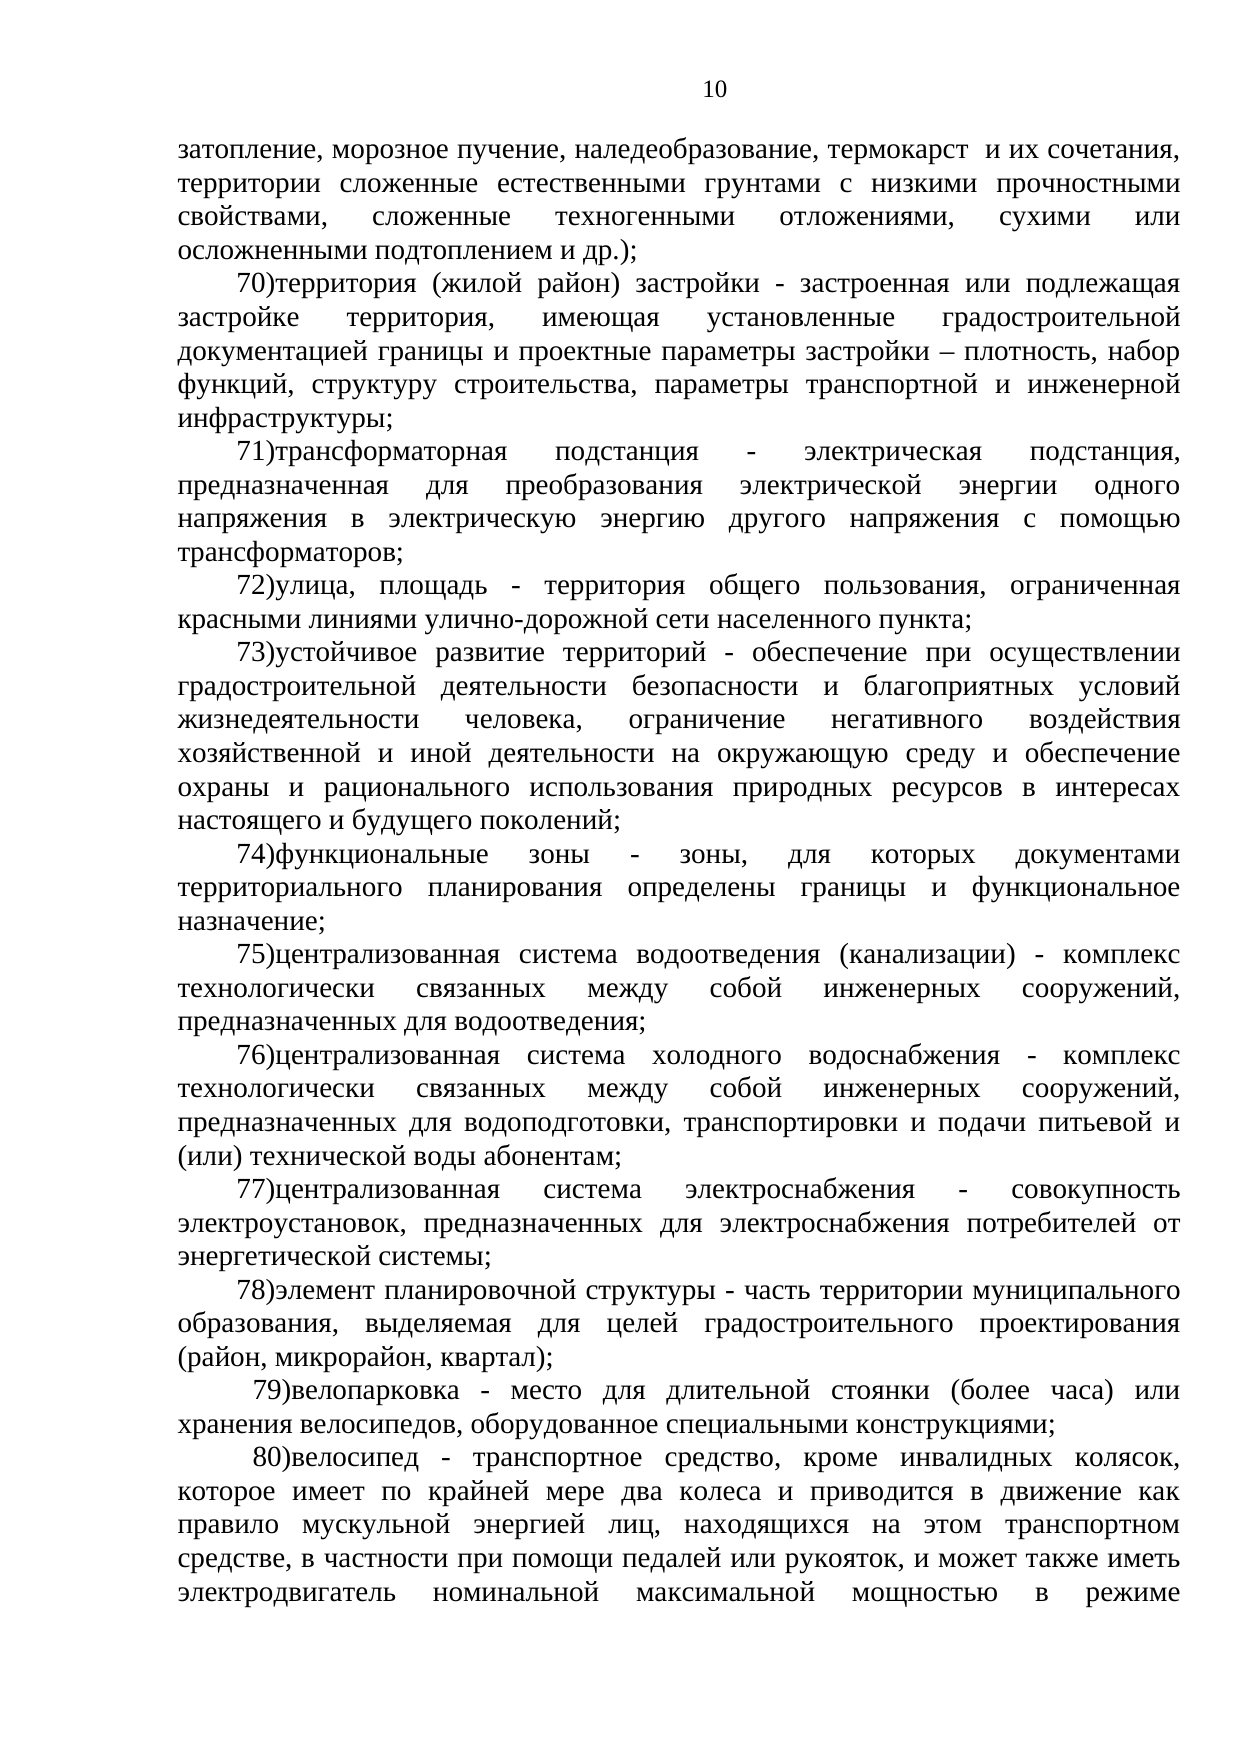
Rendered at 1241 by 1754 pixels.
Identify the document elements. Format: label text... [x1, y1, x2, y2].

text 71)трансформаторная подстанция - электрическая подстанция, предназначенная для преобразования электрической энергии одного напряжения в электрическую энергию другого напряжения с помощью трансформаторов; [177, 433, 1181, 567]
text 76)централизованная система холодного водоснабжения - комплекс технологически связанных между собой инженерных сооружений, предназначенных для водоподготовки, транспортировки и подачи питьевой и (или) технической воды абонентам; [177, 1037, 1181, 1171]
text 72)улица, площадь - территория общего пользования, ограниченная красными линиями улично-дорожной сети населенного пункта; [177, 567, 1181, 634]
text 79)велопарковка - место для длительной стоянки (более часа) или хранения велосипедов, оборудованное специальными конструкциями; [177, 1372, 1181, 1439]
text 75)централизованная система водоотведения (канализации) - комплекс технологически связанных между собой инженерных сооружений, предназначенных для водоотведения; [177, 936, 1181, 1037]
text 70)территория (жилой район) застройки - застроенная или подлежащая застройке территория, имеющая установленные градостроительной документацией границы и проектные параметры застройки – плотность, набор функций, структуру строительства, параметры транспортной и инженерной инфраструктуры; [177, 266, 1181, 433]
text 74)функциональные зоны - зоны, для которых документами территориального планирования определены границы и функциональное назначение; [177, 836, 1181, 936]
text 77)централизованная система электроснабжения - совокупность электроустановок, предназначенных для электроснабжения потребителей от энергетической системы; [177, 1171, 1181, 1272]
text 78)элемент планировочной структуры - часть территории муниципального образования, выделяемая для целей градостроительного проектирования (район, микрорайон, квартал); [177, 1272, 1181, 1372]
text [177, 131, 1181, 266]
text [177, 1439, 1181, 1607]
text 73)устойчивое развитие территорий - обеспечение при осуществлении градостроительной деятельности безопасности и благоприятных условий жизнедеятельности человека, ограничение негативного воздействия хозяйственной и иной деятельности на окружающую среду и обеспечение охраны и рационального использования природных ресурсов в интересах настоящего и будущего поколений; [177, 634, 1181, 836]
